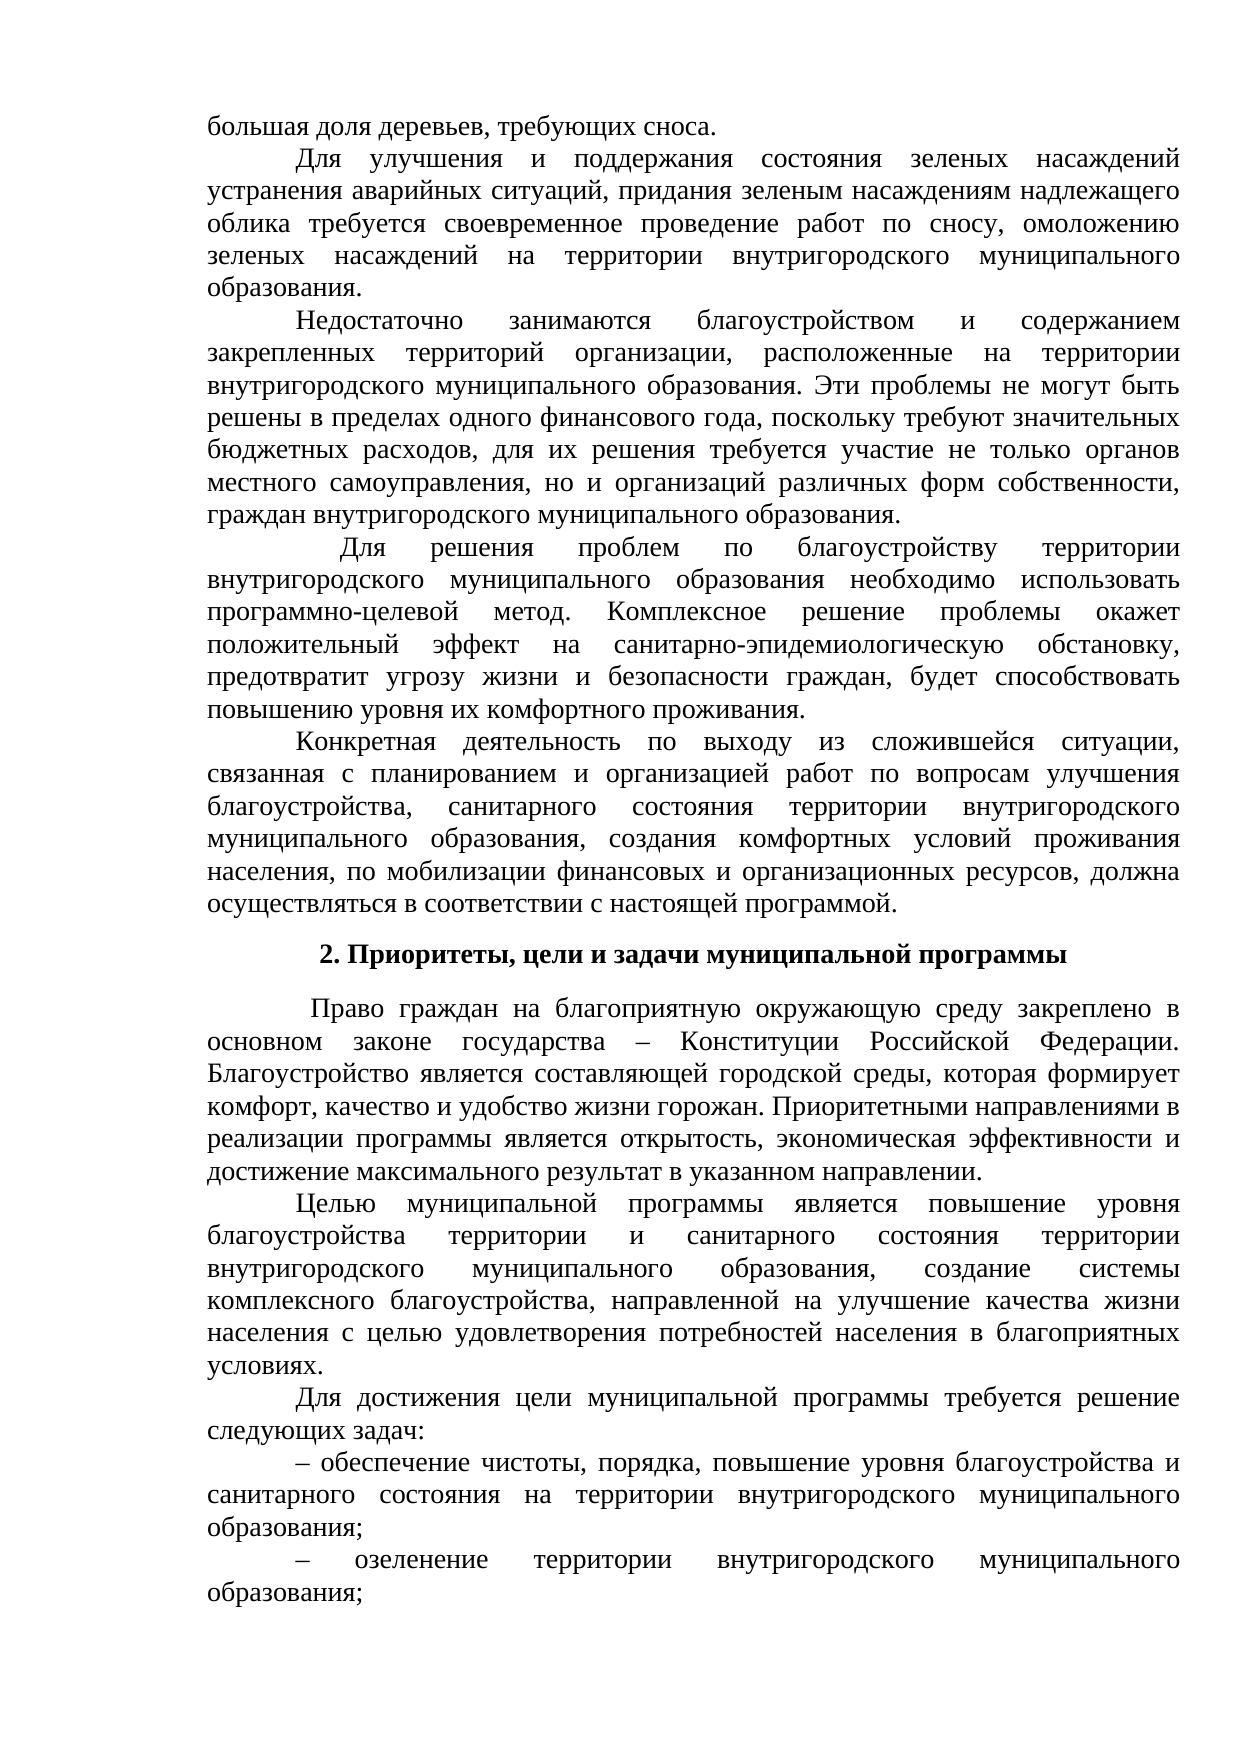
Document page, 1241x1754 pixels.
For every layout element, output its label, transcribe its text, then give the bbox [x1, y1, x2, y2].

text Целью муниципальной программы является повышение уровня благоустройства территории и санитарного состояния территории внутригородского муниципального образования, создание системы комплексного благоустройства, направленной на улучшение качества жизни населения с целью удовлетворения потребностей населения в благоприятных условиях. [207, 1186, 1181, 1380]
text Право граждан на благоприятную окружающую среду закреплено в основном законе государства – Конституции Российской Федерации. Благоустройство является составляющей городской среды, которая формирует комфорт, качество и удобство жизни горожан. Приоритетными направлениями в реализации программы является открытость, экономическая эффективности и достижение максимального результат в указанном направлении. [207, 992, 1181, 1186]
text Конкретная деятельность по выходу из сложившейся ситуации, связанная с планированием и организацией работ по вопросам улучшения благоустройства, санитарного состояния территории внутригородского муниципального образования, создания комфортных условий проживания населения, по мобилизации финансовых и организационных ресурсов, должна осуществляться в соответствии с настоящей программой. [207, 724, 1181, 918]
text Для решения проблем по благоустройству территории внутригородского муниципального образования необходимо использовать программно-целевой метод. Комплексное решение проблемы окажет положительный эффект на санитарно-эпидемиологическую обстановку, предотвратит угрозу жизни и безопасности граждан, будет способствовать повышению уровня их комфортного проживания. [207, 530, 1181, 724]
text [207, 108, 1181, 141]
text – обеспечение чистоты, порядка, повышение уровня благоустройства и санитарного состояния на территории внутригородского муниципального образования; [207, 1445, 1181, 1542]
text – озеленение территории внутригородского муниципального образования; [207, 1542, 1181, 1607]
text Для достижения цели муниципальной программы требуется решение следующих задач: [207, 1380, 1181, 1445]
text Для улучшения и поддержания состояния зеленых насаждений устранения аварийных ситуаций, придания зеленым насаждениям надлежащего облика требуется своевременное проведение работ по сносу, омоложению зеленых насаждений на территории внутригородского муниципального образования. [207, 141, 1181, 303]
text Недостаточно занимаются благоустройством и содержанием закрепленных территорий организации, расположенные на территории внутригородского муниципального образования. Эти проблемы не могут быть решены в пределах одного финансового года, поскольку требуют значительных бюджетных расходов, для их решения требуется участие не только органов местного самоуправления, но и организаций различных форм собственности, граждан внутригородского муниципального образования. [207, 303, 1181, 530]
subtitle 2. Приоритеты, цели и задачи муниципальной программы [206, 938, 1181, 970]
